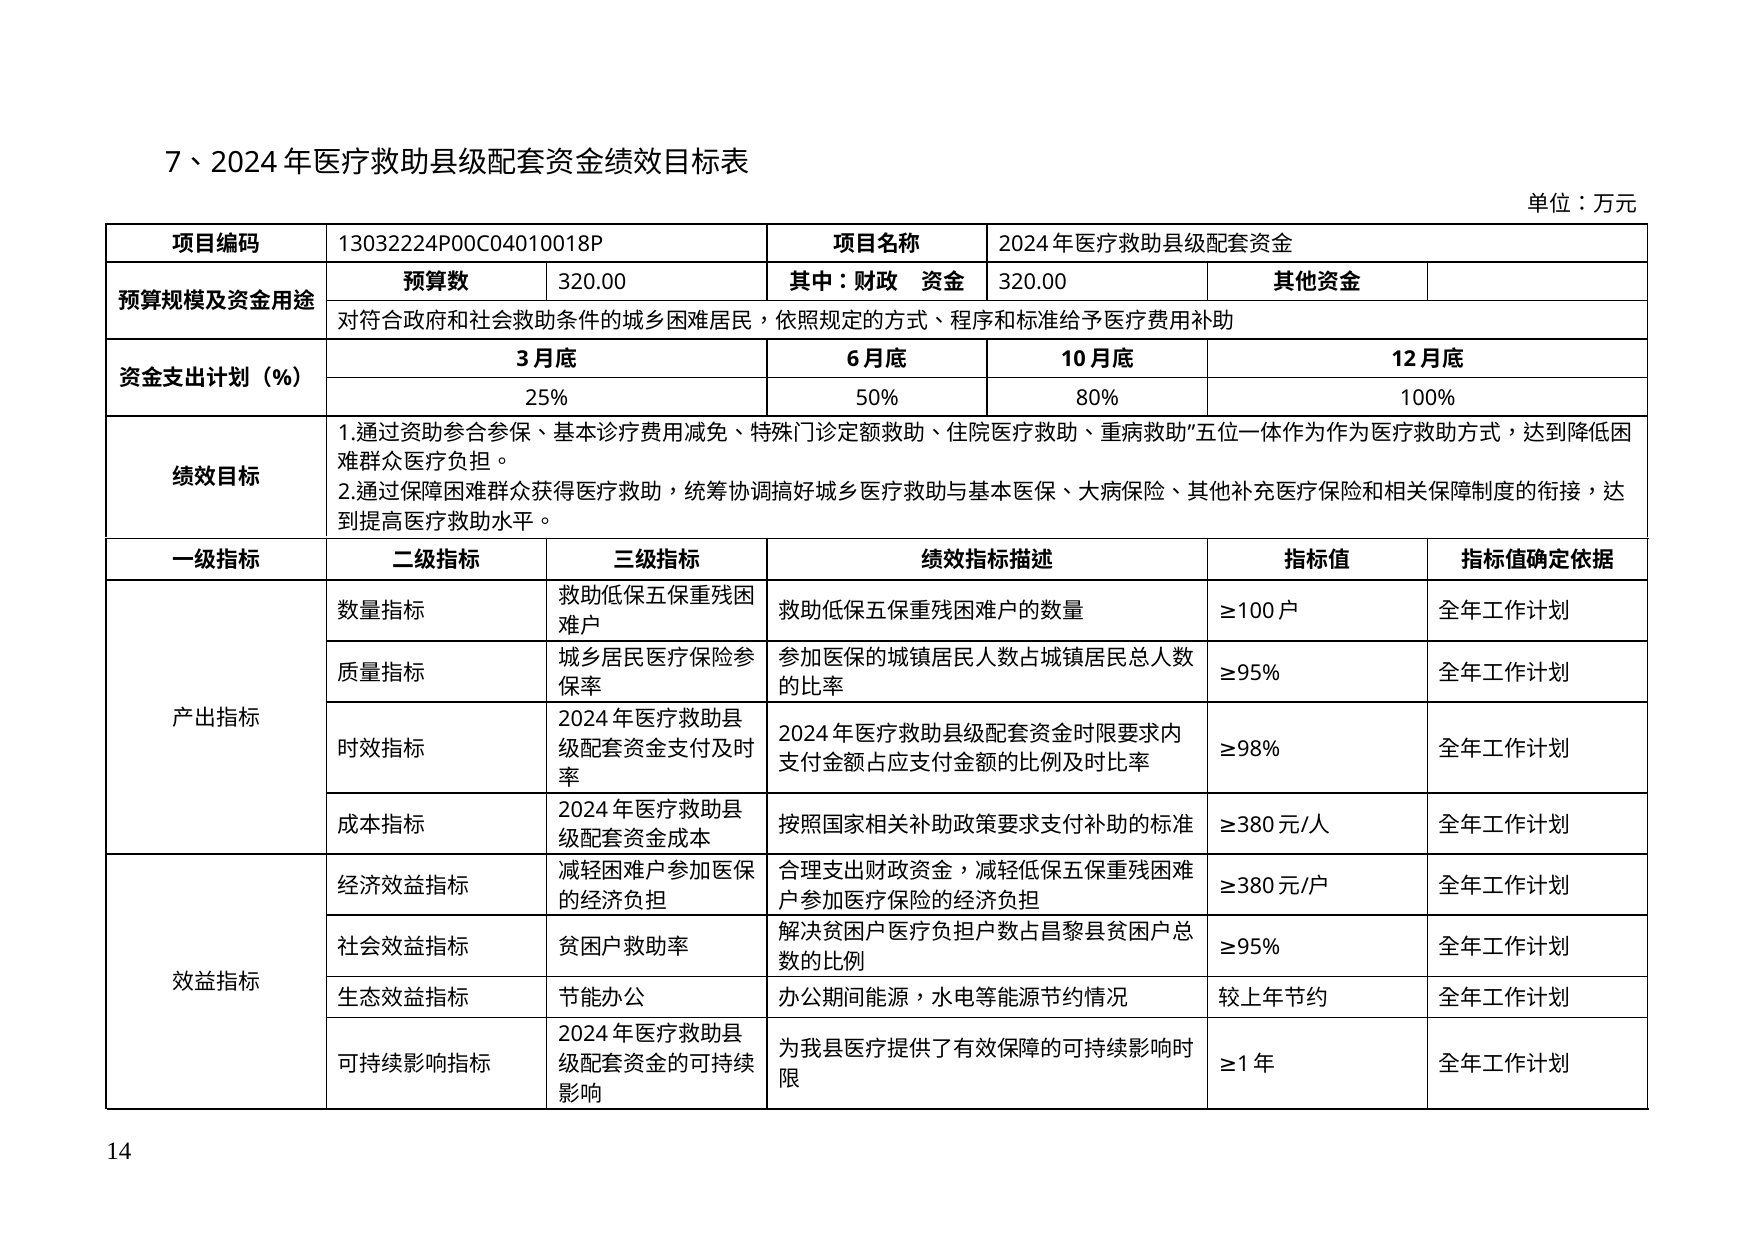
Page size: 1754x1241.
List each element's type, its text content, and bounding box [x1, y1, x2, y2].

table_cell 可持续影响指标 [327, 1018, 546, 1108]
table_header 一级指标 [107, 539, 326, 579]
table_cell 成本指标 [327, 794, 546, 853]
table_cell 绩效目标 [107, 417, 326, 536]
table_cell 效益指标 [107, 855, 326, 1108]
table_cell 全年工作计划 [1428, 581, 1647, 640]
table_cell 数量指标 [327, 581, 546, 640]
table_header 绩效指标描述 [768, 539, 1207, 579]
table_cell 解决贫困户医疗负担户数占昌黎县贫困户总数的比例 [768, 916, 1207, 976]
table_cell 为我县医疗提供了有效保障的可持续影响时限 [768, 1018, 1207, 1108]
table_cell 全年工作计划 [1428, 703, 1647, 792]
table_cell ≥100户 [1208, 581, 1427, 640]
table_cell 全年工作计划 [1428, 855, 1647, 914]
table_header 三级指标 [547, 539, 766, 579]
table_cell 2024年医疗救助县级配套资金时限要求内支付金额占应支付金额的比例及时比率 [768, 703, 1207, 792]
table_cell 减轻困难户参加医保的经济负担 [547, 855, 766, 914]
table_header 指标值 [1208, 539, 1427, 579]
table_cell 50% [768, 378, 986, 415]
table_cell ≥95% [1208, 642, 1427, 701]
table_cell 贫困户救助率 [547, 916, 766, 976]
table_header 单位：万元 [107, 183, 1647, 223]
table_cell 资金支出计划（%） [107, 340, 326, 415]
table_cell 2024年医疗救助县级配套资金的可持续影响 [547, 1018, 766, 1108]
table_cell 项目编码 [107, 225, 326, 261]
table_cell 其他资金 [1208, 263, 1427, 300]
table_cell 质量指标 [327, 642, 546, 701]
table_cell 参加医保的城镇居民人数占城镇居民总人数的比率 [768, 642, 1207, 701]
table_cell 社会效益指标 [327, 916, 546, 976]
table_cell 320.00 [988, 263, 1207, 300]
table_cell ≥380元/人 [1208, 794, 1427, 853]
table_header 二级指标 [327, 539, 546, 579]
table_header 指标值确定依据 [1428, 539, 1647, 579]
table_cell 经济效益指标 [327, 855, 546, 914]
table_cell 办公期间能源，水电等能源节约情况 [768, 977, 1207, 1017]
table_cell 全年工作计划 [1428, 977, 1647, 1017]
table_cell 产出指标 [107, 581, 326, 853]
table_cell 较上年节约 [1208, 977, 1427, 1017]
table_cell 对符合政府和社会救助条件的城乡困难居民，依照规定的方式、程序和标准给予医疗费用补助 [327, 301, 1647, 338]
table_cell 12月底 [1208, 340, 1647, 377]
table_cell 节能办公 [547, 977, 766, 1017]
table_cell 全年工作计划 [1428, 1018, 1647, 1108]
table_cell 生态效益指标 [327, 977, 546, 1017]
table_cell 13032224P00C04010018P [327, 225, 766, 261]
table_cell [1428, 263, 1647, 300]
table_cell 6月底 [768, 340, 986, 377]
table_cell 2024年医疗救助县级配套资金 [988, 225, 1647, 261]
table_cell 10月底 [988, 340, 1207, 377]
table_cell 80% [988, 378, 1207, 415]
table_cell 合理支出财政资金，减轻低保五保重残困难户参加医疗保险的经济负担 [768, 855, 1207, 914]
table_cell 项目名称 [768, 225, 986, 261]
table_cell 1.通过资助参合参保、基本诊疗费用减免、特殊门诊定额救助、住院医疗救助、重病救助”五位一体作为作为医疗救助方式，达到降低困难群众医疗负担。 2.通过保障困难群众获得医疗救助，统筹协调搞好城乡医疗救助与基本医保、大病保险、其他补充医疗保险和相关保障制度的衔接，达到提高医疗救助水平。 [327, 417, 1647, 536]
table_cell 全年工作计划 [1428, 642, 1647, 701]
table_cell 全年工作计划 [1428, 794, 1647, 853]
table_cell ≥380元/户 [1208, 855, 1427, 914]
table_cell 预算规模及资金用途 [107, 263, 326, 338]
table_cell 2024年医疗救助县级配套资金支付及时率 [547, 703, 766, 792]
table_cell 其中：财政 资金 [768, 263, 986, 300]
table_cell 救助低保五保重残困难户的数量 [768, 581, 1207, 640]
table_cell 时效指标 [327, 703, 546, 792]
table_cell ≥98% [1208, 703, 1427, 792]
table_cell 救助低保五保重残困难户 [547, 581, 766, 640]
table_cell 预算数 [327, 263, 546, 300]
text 7、2024年医疗救助县级配套资金绩效目标表 [106, 142, 1648, 181]
table_cell 3月底 [327, 340, 766, 377]
table_cell ≥95% [1208, 916, 1427, 976]
table_cell 全年工作计划 [1428, 916, 1647, 976]
table_cell 100% [1208, 378, 1647, 415]
table_cell 320.00 [547, 263, 766, 300]
table_cell 城乡居民医疗保险参保率 [547, 642, 766, 701]
table_cell ≥1年 [1208, 1018, 1427, 1108]
table_cell 2024年医疗救助县级配套资金成本 [547, 794, 766, 853]
table_cell 按照国家相关补助政策要求支付补助的标准 [768, 794, 1207, 853]
table_cell 25% [327, 378, 766, 415]
